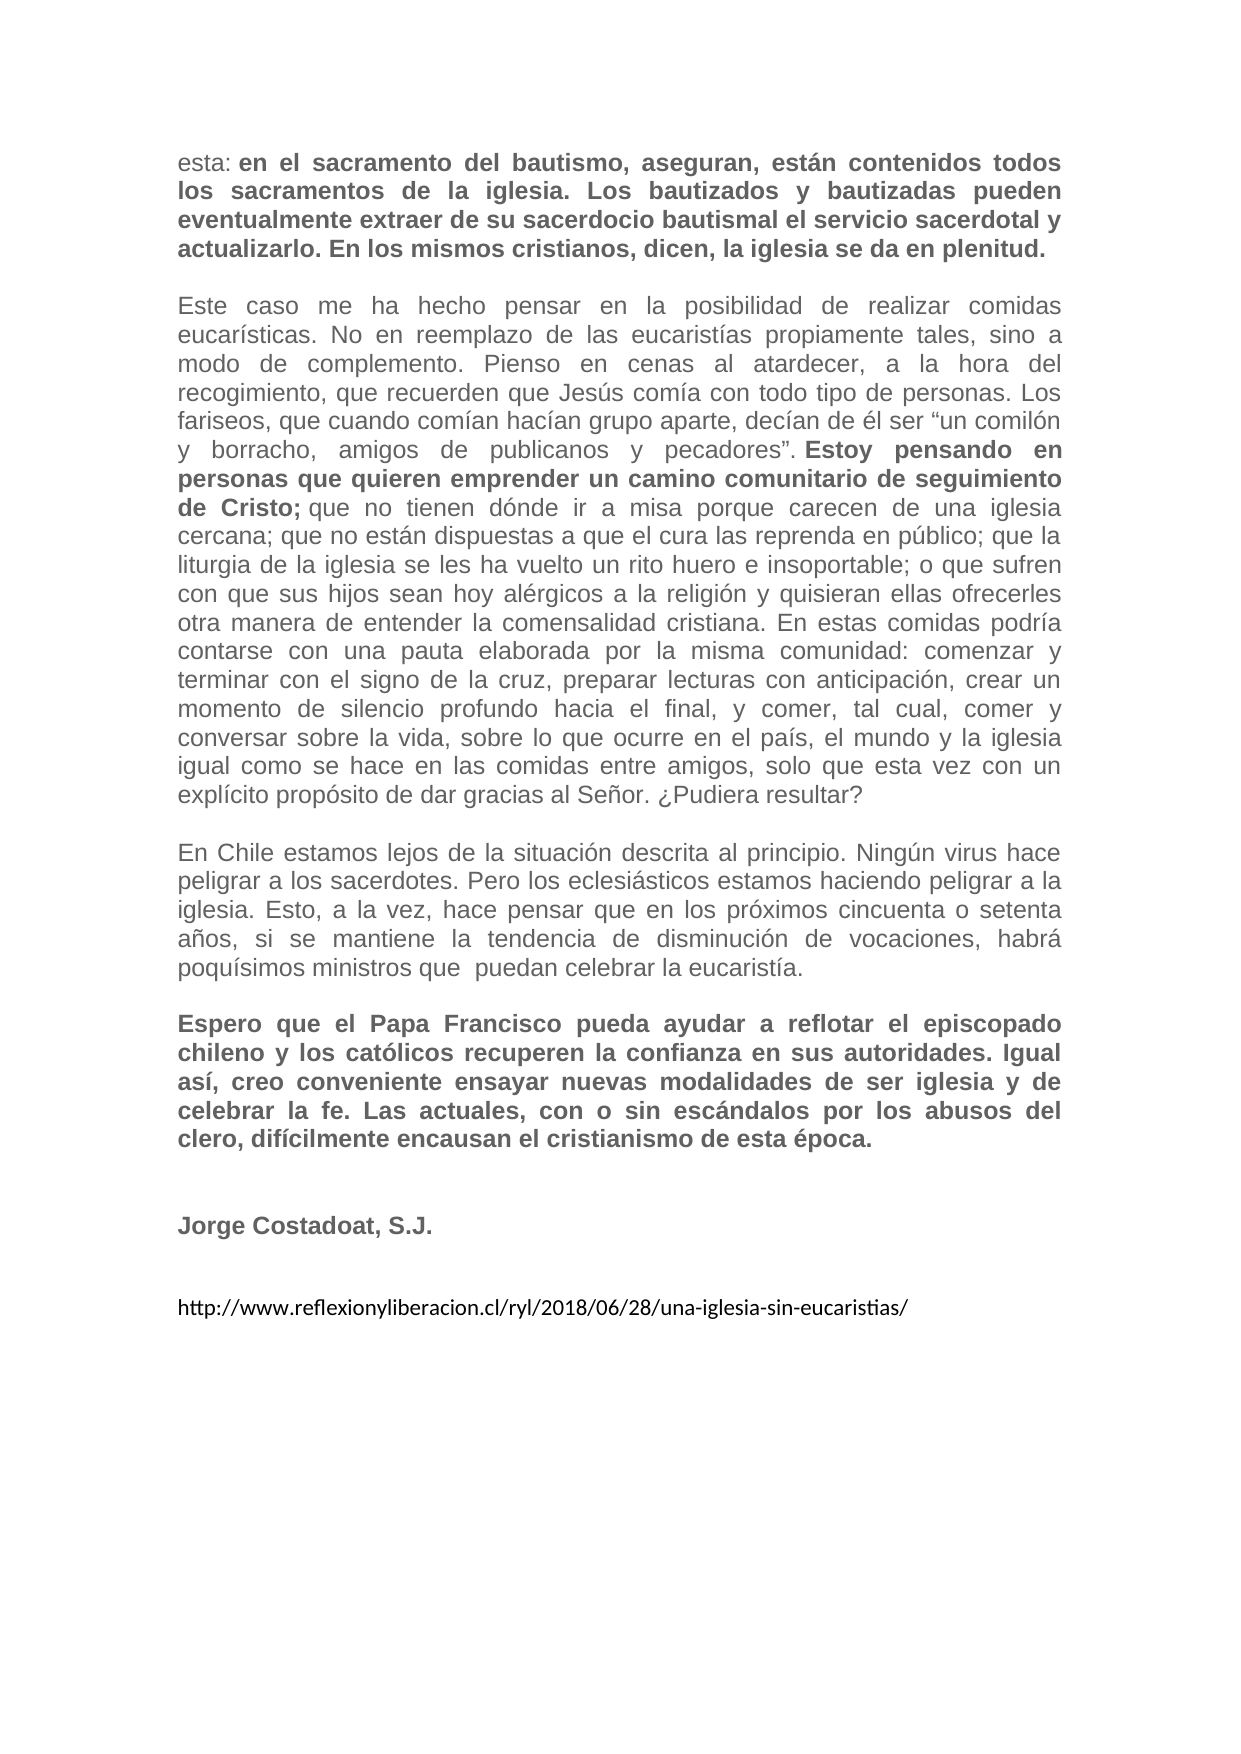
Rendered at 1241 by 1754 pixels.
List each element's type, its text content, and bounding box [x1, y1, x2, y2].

text Este caso me ha hecho pensar en la posibilidad de realizar comidas eucarísticas. No en reemplazo de las eucaristías propiamente tales, sino a modo de complemento. Pienso en cenas al atardecer, a la hora del recogimiento, que recuerden que Jesús comía con todo tipo de personas. Los fariseos, que cuando comían hacían grupo aparte, decían de él ser “un comilón y borracho, amigos de publicanos y pecadores”. Estoy pensando en personas que quieren emprender un camino comunitario de seguimiento de Cristo; que no tienen dónde ir a misa porque carecen de una iglesia cercana; que no están dispuestas a que el cura las reprenda en público; que la liturgia de la iglesia se les ha vuelto un rito huero e insoportable; o que sufren con que sus hijos sean hoy alérgicos a la religión y quisieran ellas ofrecerles otra manera de entender la comensalidad cristiana. En estas comidas podría contarse con una pauta elaborada por la misma comunidad: comenzar y terminar con el signo de la cruz, preparar lecturas con anticipación, crear un momento de silencio profundo hacia el final, y comer, tal cual, comer y conversar sobre la vida, sobre lo que ocurre en el país, el mundo y la iglesia igual como se hace en las comidas entre amigos, solo que esta vez con un explícito propósito de dar gracias al Señor. ¿Pudiera resultar? [177, 291, 1063, 809]
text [177, 148, 1063, 263]
text En Chile estamos lejos de la situación descrita al principio. Ningún virus hace peligrar a los sacerdotes. Pero los eclesiásticos estamos haciendo peligrar a la iglesia. Esto, a la vez, hace pensar que en los próximos cincuenta o setenta años, si se mantiene la tendencia de disminución de vocaciones, habrá poquísimos ministros que puedan celebrar la eucaristía. [177, 838, 1063, 981]
text Espero que el Papa Francisco pueda ayudar a reflotar el episcopado chileno y los católicos recuperen la confianza en sus autoridades. Igual así, creo conveniente ensayar nuevas modalidades de ser iglesia y de celebrar la fe. Las actuales, con o sin escándalos por los abusos del clero, difícilmente encausan el cristianismo de esta época. [177, 1009, 1063, 1153]
text Jorge Costadoat, S.J. [177, 1211, 1063, 1239]
text http://www.reflexionyliberacion.cl/ryl/2018/06/28/una-iglesia-sin-eucaristias/ [177, 1293, 1063, 1321]
